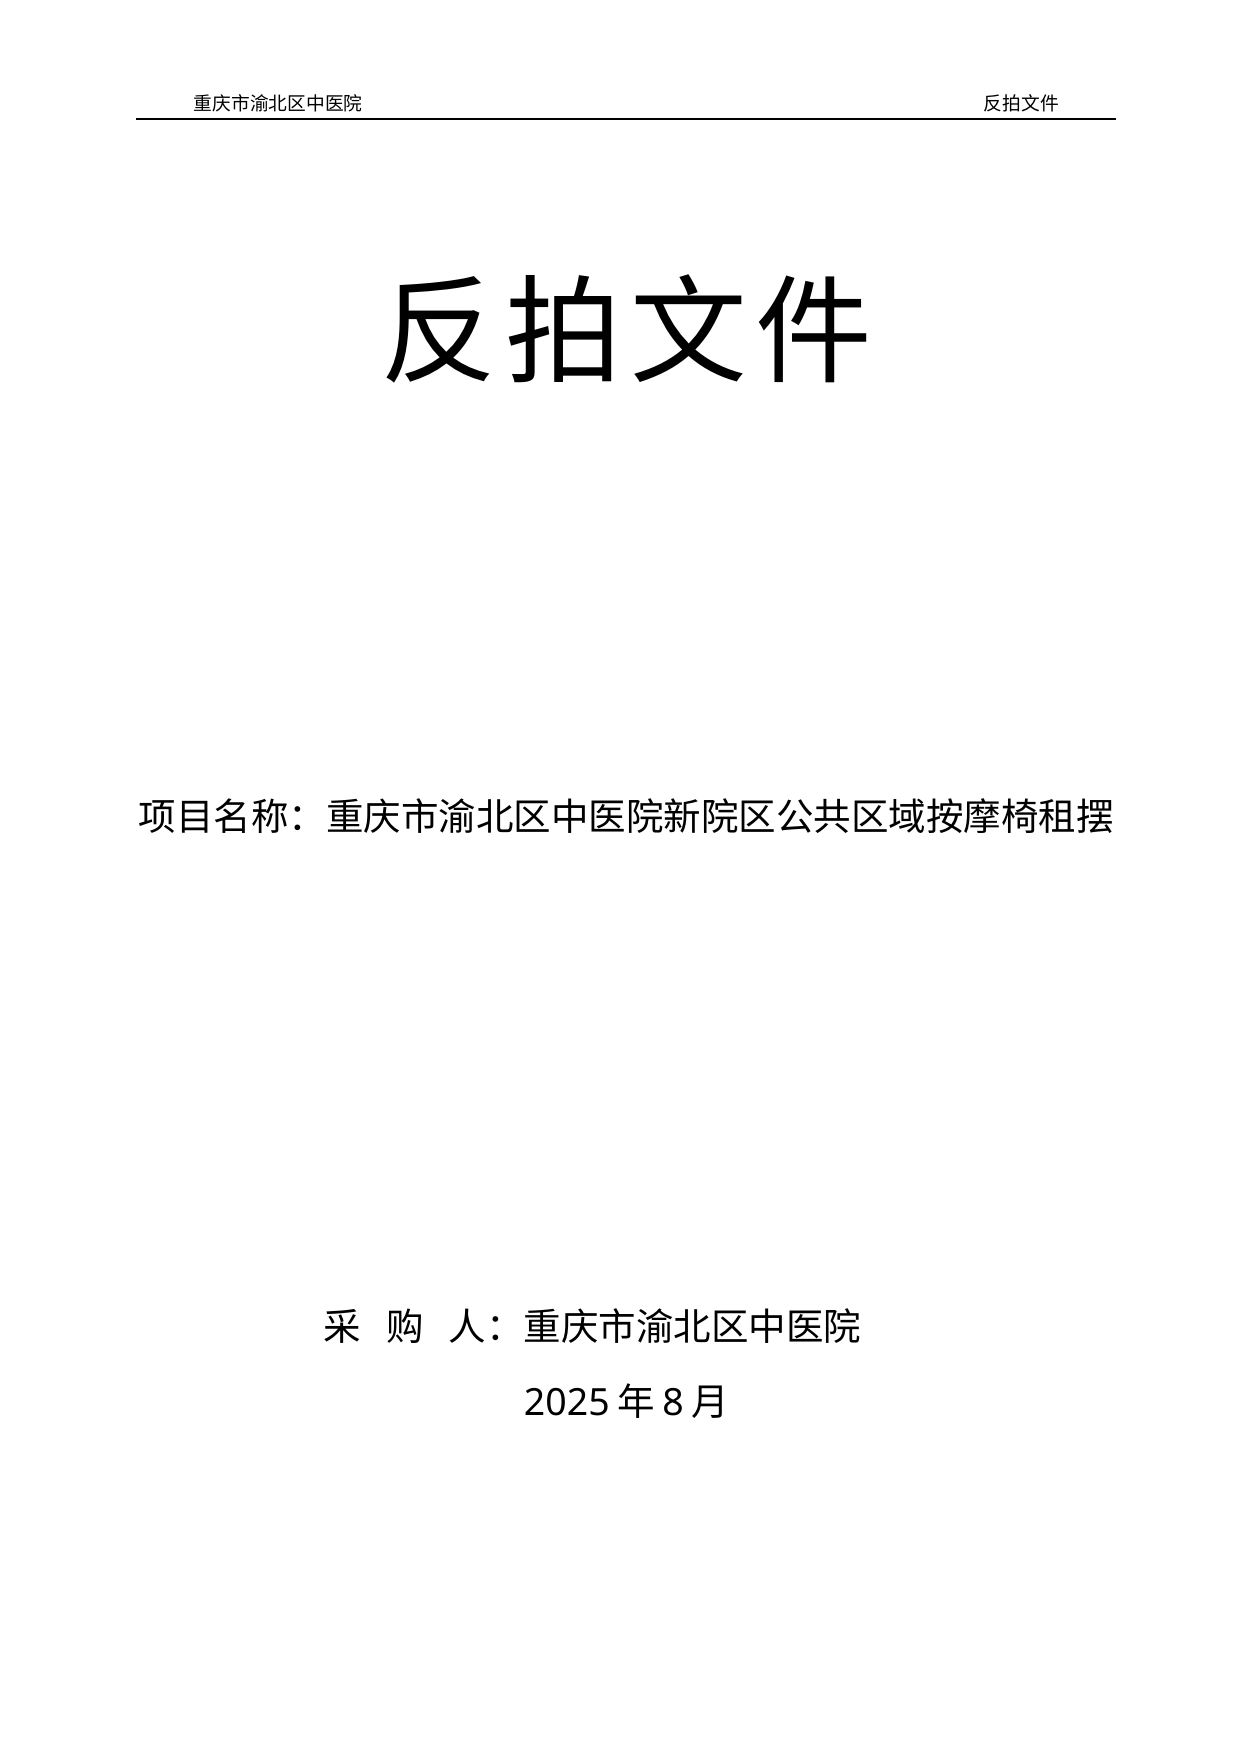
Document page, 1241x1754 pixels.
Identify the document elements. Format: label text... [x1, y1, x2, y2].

text 项目名称：重庆市渝北区中医院新院区公共区域按摩椅租摆 [136, 772, 1116, 845]
text 采 购 人：重庆市渝北区中医院 [136, 1282, 1116, 1355]
text 2025年8月 [136, 1355, 1116, 1430]
text 反拍文件 [136, 238, 1116, 407]
